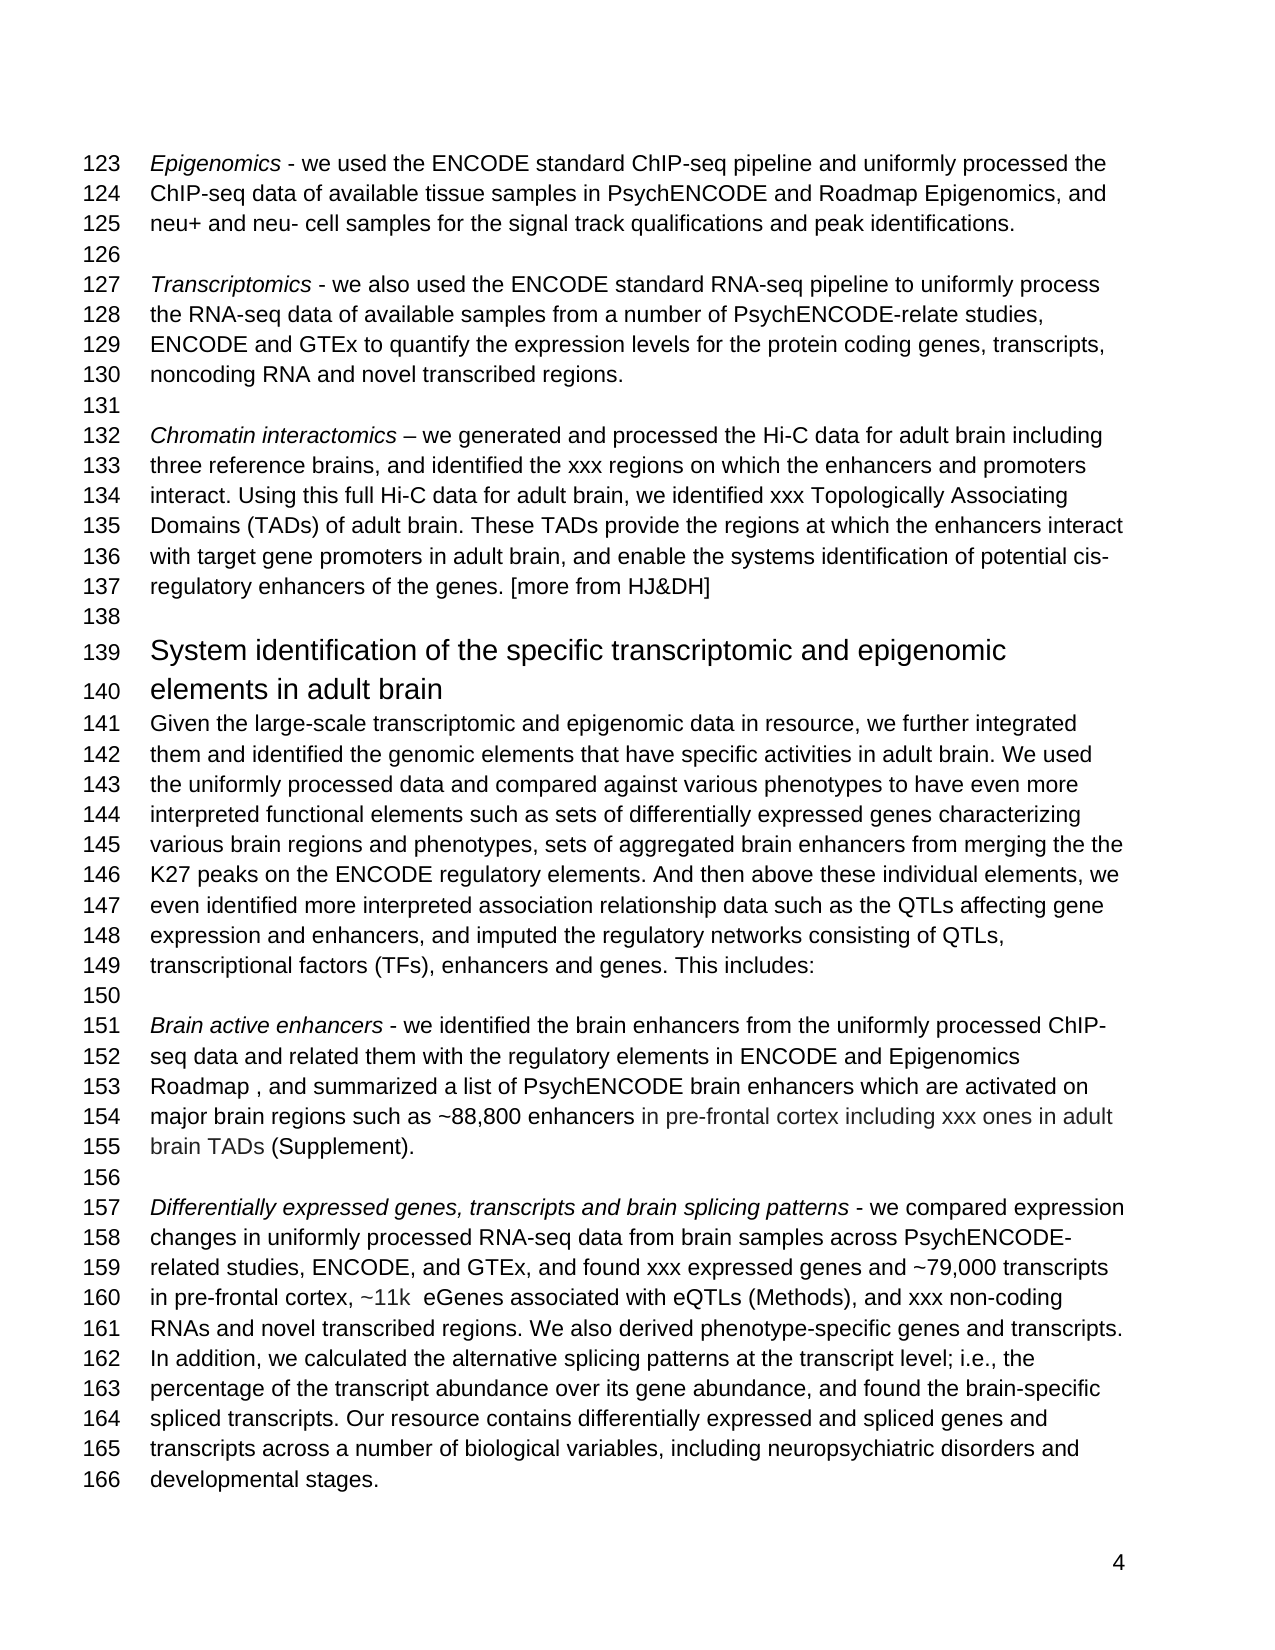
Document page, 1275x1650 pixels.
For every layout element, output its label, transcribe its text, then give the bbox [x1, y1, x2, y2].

text Given the large-scale transcriptomic and epigenomic data in resource, we further integrated them and identified the genomic elements that have specific activities in adult brain. We used the uniformly processed data and compared against various phenotypes to have even more interpreted functional elements such as sets of differentially expressed genes characterizing various brain regions and phenotypes, sets of aggregated brain enhancers from merging the the K27 peaks on the ENCODE regulatory elements. And then above these individual elements, we even identified more interpreted association relationship data such as the QTLs affecting gene expression and enhancers, and imputed the regulatory networks consisting of QTLs, transcriptional factors (TFs), enhancers and genes. This includes: [150, 710, 1125, 978]
text Differentially expressed genes, transcripts and brain splicing patterns - we compared expression changes in uniformly processed RNA-seq data from brain samples across PsychENCODE-related studies, ENCODE, and GTEx, and found xxx expressed genes and ~79,000 transcripts in pre-frontal cortex, ~11k eGenes associated with eQTLs (Methods), and xxx non-coding RNAs and novel transcribed regions. We also derived phenotype-specific genes and transcripts. In addition, we calculated the alternative splicing patterns at the transcript level; i.e., the percentage of the transcript abundance over its gene abundance, and found the brain-specific spliced transcripts. Our resource contains differentially expressed and spliced genes and transcripts across a number of biological variables, including neuropsychiatric disorders and developmental stages. [150, 1194, 1125, 1492]
text Transcriptomics - we also used the ENCODE standard RNA-seq pipeline to uniformly process the RNA-seq data of available samples from a number of PsychENCODE-relate studies, ENCODE and GTEx to quantify the expression levels for the protein coding genes, transcripts, noncoding RNA and novel transcribed regions. [150, 271, 1125, 388]
text Chromatin interactomics – we generated and processed the Hi-C data for adult brain including three reference brains, and identified the xxx regions on which the enhancers and promoters interact. Using this full Hi-C data for adult brain, we identified xxx Topologically Associating Domains (TADs) of adult brain. These TADs provide the regions at which the enhancers interact with target gene promoters in adult brain, and enable the systems identification of potential cis-regulatory enhancers of the genes. [more from HJ&DH] [150, 422, 1125, 599]
text Brain active enhancers - we identified the brain enhancers from the uniformly processed ChIP-seq data and related them with the regulatory elements in ENCODE and Epigenomics Roadmap , and summarized a list of PsychENCODE brain enhancers which are activated on major brain regions such as ~88,800 enhancers in pre-frontal cortex including xxx ones in adult brain TADs (Supplement). [150, 1012, 1125, 1160]
text Epigenomics - we used the ENCODE standard ChIP-seq pipeline and uniformly processed the ChIP-seq data of available tissue samples in PsychENCODE and Roadmap Epigenomics, and neu+ and neu- cell samples for the signal track qualifications and peak identifications. [150, 150, 1125, 237]
text System identification of the specific transcriptomic and epigenomic elements in adult brain [150, 633, 1125, 705]
